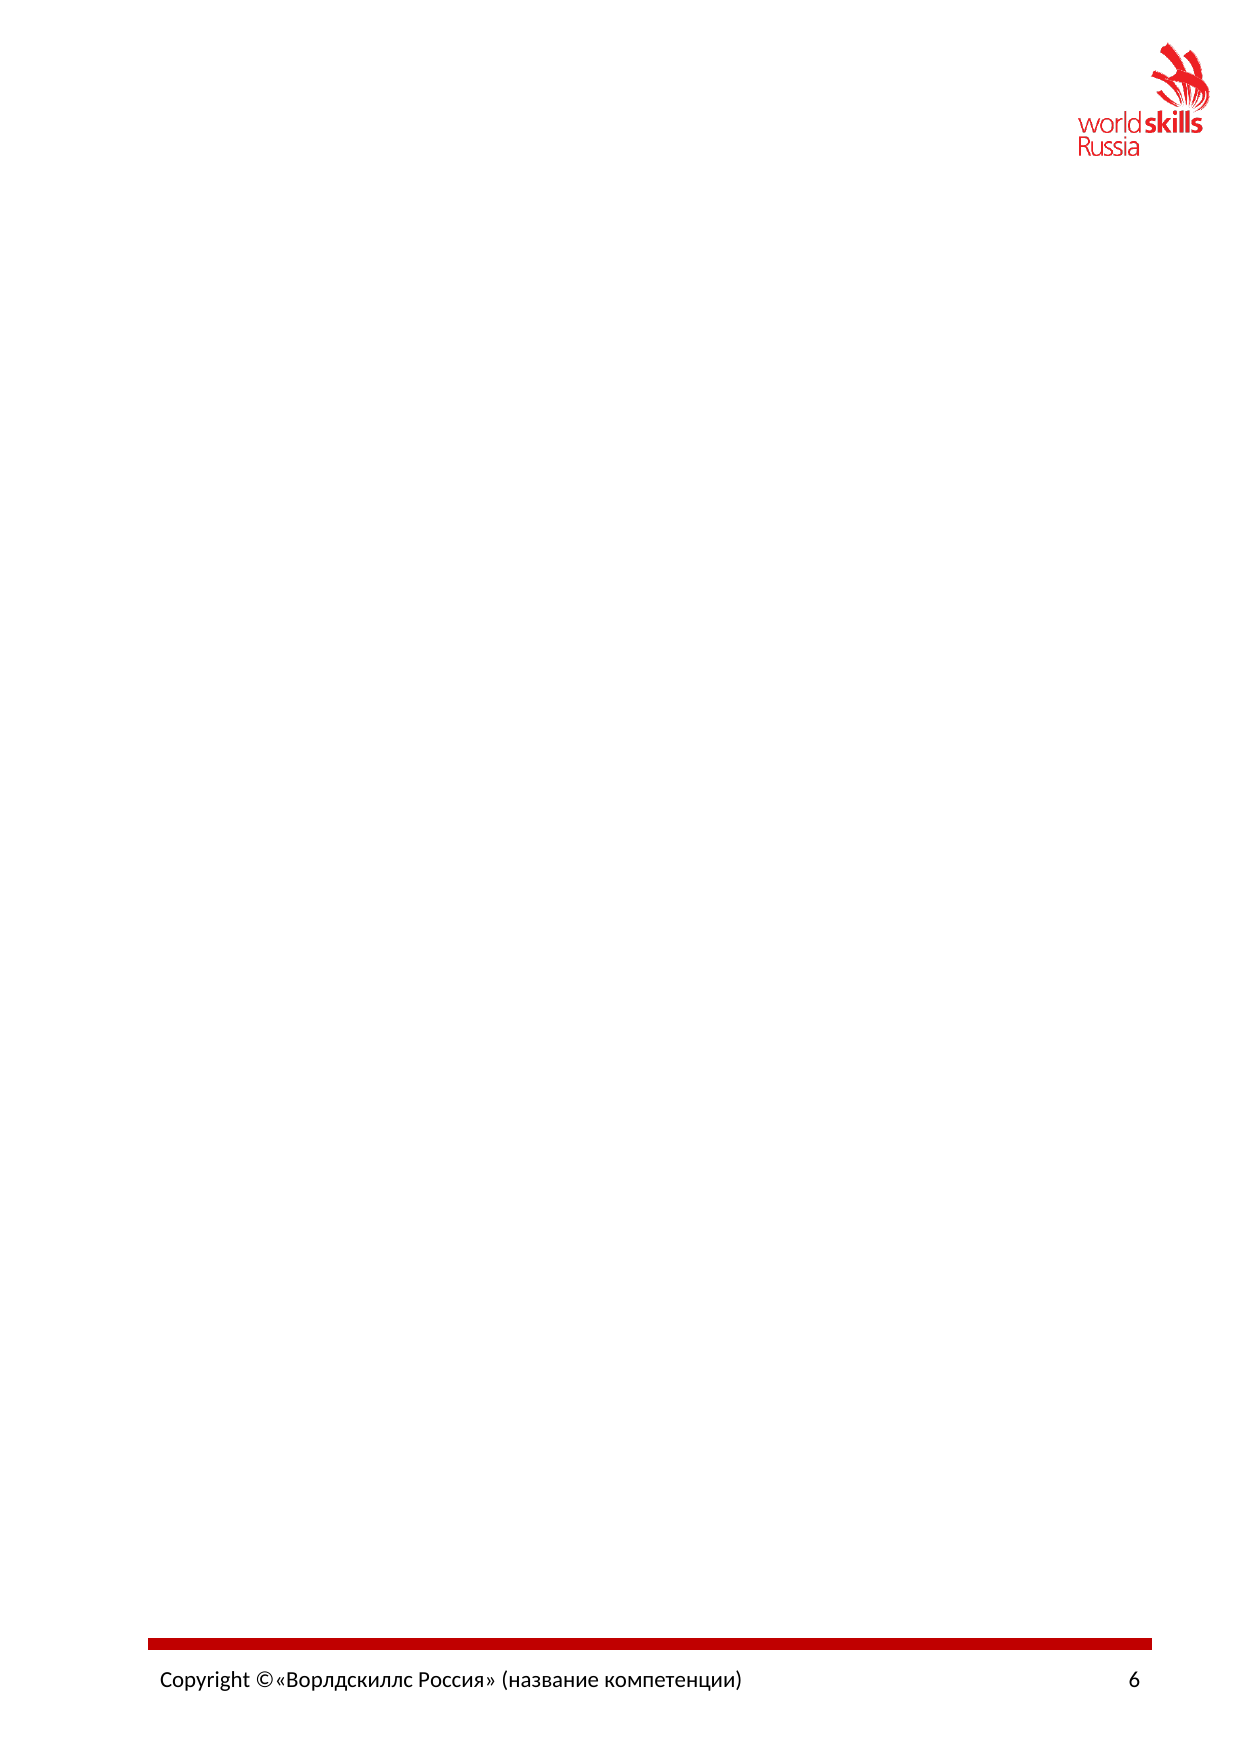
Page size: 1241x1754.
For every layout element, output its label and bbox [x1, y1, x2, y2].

picture [1078, 42, 1235, 156]
